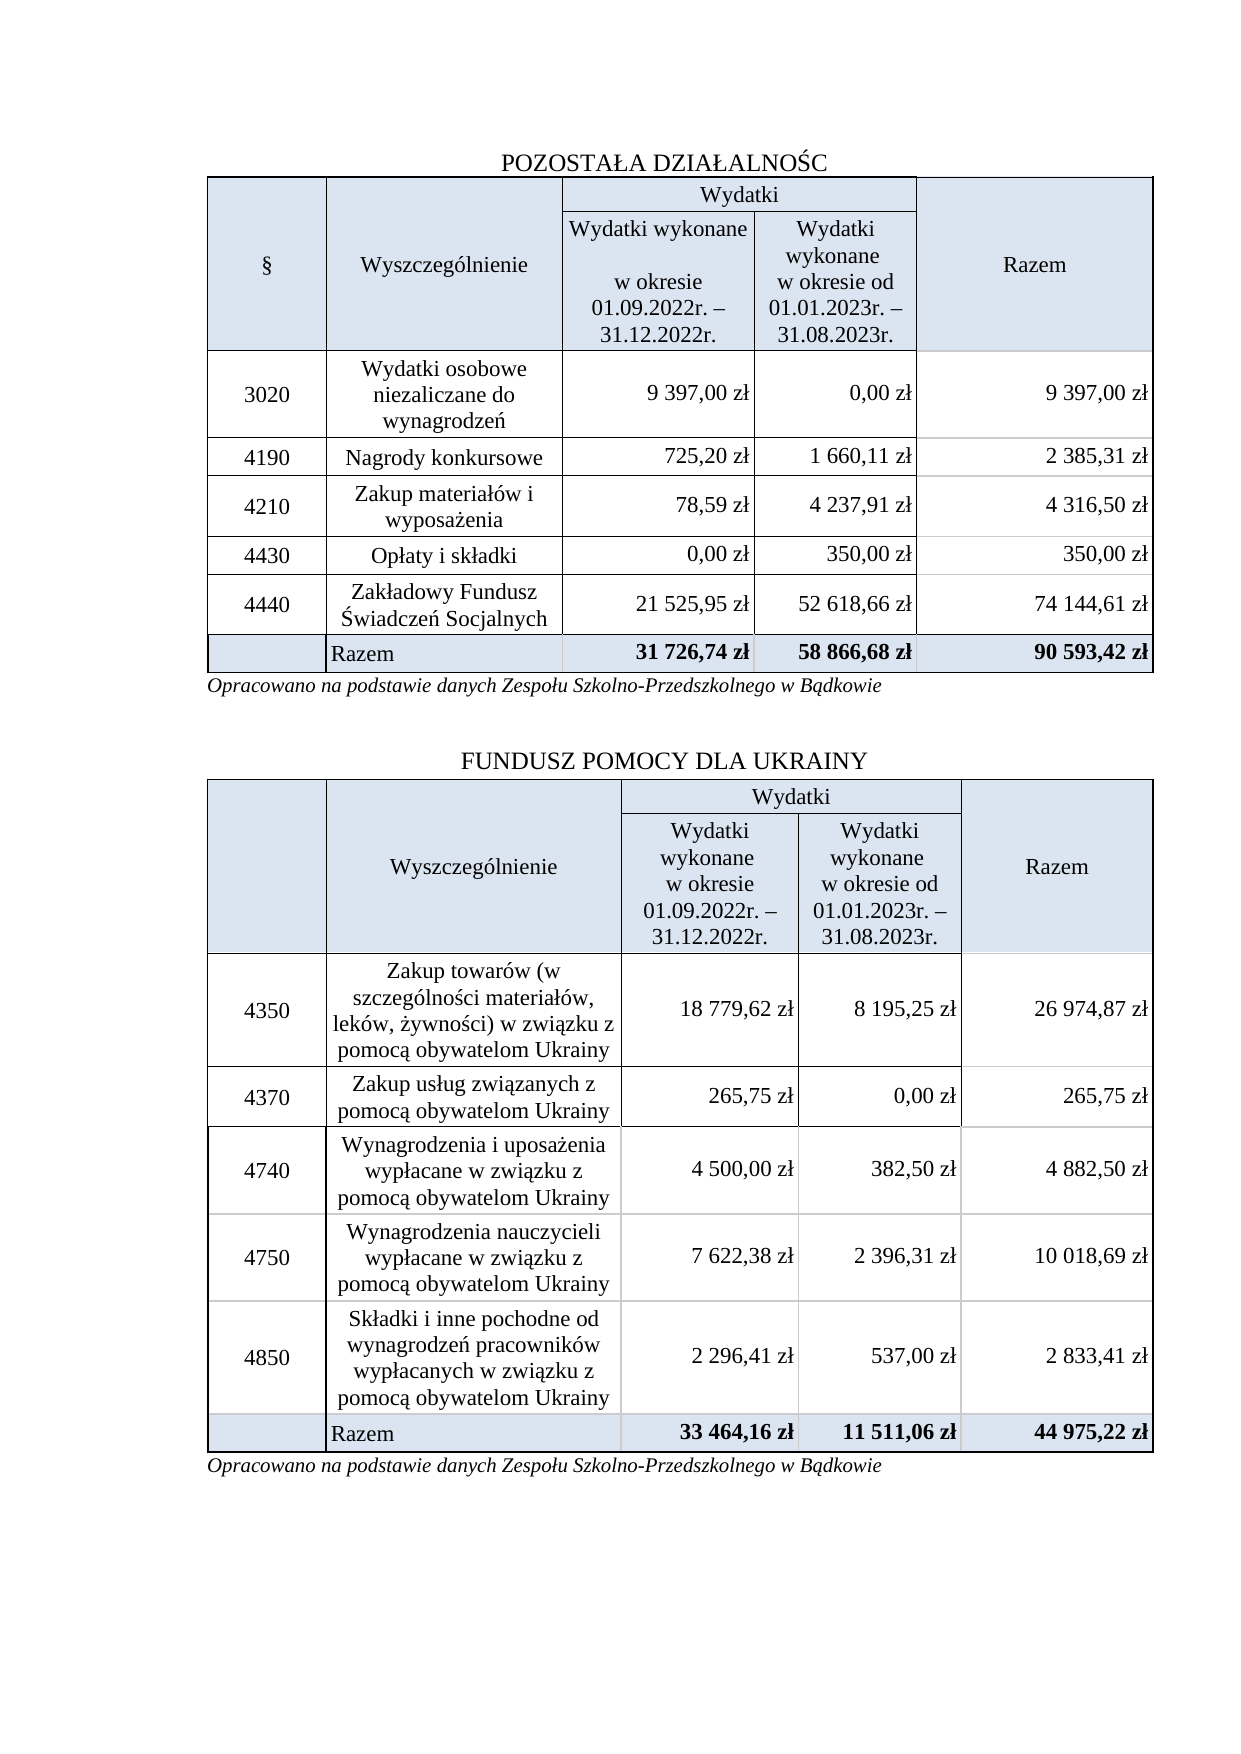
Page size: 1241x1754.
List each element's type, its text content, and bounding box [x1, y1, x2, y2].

table_cell 9 397,00 zł [917, 352, 1152, 437]
text Opracowano na podstawie danych Zespołu Szkolno-Przedszkolnego w Bądkowie [207, 673, 1122, 697]
table_cell 382,50 zł [799, 1127, 960, 1213]
table_cell 10 018,69 zł [962, 1215, 1152, 1300]
text POZOSTAŁA DZIAŁALNOŚC [207, 148, 1122, 176]
table_cell 4850 [209, 1302, 325, 1413]
table_cell 0,00 zł [799, 1067, 961, 1126]
table_cell 21 525,95 zł [563, 575, 754, 634]
table_cell Wydatki wykonane w okresie od 01.01.2023r. – 31.08.2023r. [799, 814, 961, 952]
table_header Wydatki [563, 178, 916, 211]
table_cell 4350 [208, 954, 326, 1066]
table_cell 265,75 zł [962, 1067, 1152, 1126]
table_cell Wydatki osobowe niezaliczane do wynagrodzeń [327, 351, 562, 437]
table_cell 2 396,31 zł [799, 1215, 960, 1300]
table_cell 7 622,38 zł [622, 1215, 798, 1300]
table_cell 0,00 zł [563, 537, 754, 574]
table_header Wyszczególnienie [327, 178, 562, 350]
table_cell [209, 635, 325, 672]
table_cell 26 974,87 zł [962, 954, 1152, 1066]
table_cell Razem [327, 1415, 620, 1451]
table_cell 90 593,42 zł [917, 635, 1152, 672]
table_cell 4430 [208, 537, 326, 574]
table_cell 265,75 zł [622, 1067, 798, 1126]
table_cell 0,00 zł [755, 351, 916, 437]
table_cell 2 833,41 zł [962, 1302, 1152, 1413]
table_header Razem [917, 178, 1152, 350]
table_cell Wydatki wykonane w okresie 01.09.2022r. – 31.12.2022r. [622, 814, 798, 952]
table_cell 3020 [208, 351, 326, 437]
table_cell 350,00 zł [917, 537, 1152, 574]
table_header [208, 780, 326, 952]
table_cell 537,00 zł [799, 1302, 960, 1413]
table_cell 4 500,00 zł [622, 1127, 798, 1213]
text Opracowano na podstawie danych Zespołu Szkolno-Przedszkolnego w Bądkowie [207, 1453, 1122, 1477]
table_cell 350,00 zł [755, 537, 916, 574]
table_cell Nagrody konkursowe [327, 438, 562, 475]
table_cell 4440 [208, 575, 326, 634]
table_cell 78,59 zł [563, 476, 754, 536]
table_header Wyszczególnienie [327, 780, 621, 952]
table_cell 4 237,91 zł [755, 476, 916, 536]
table_cell 52 618,66 zł [755, 575, 916, 634]
table_cell Zakup towarów (w szczególności materiałów, leków, żywności) w związku z pomocą obywatelom Ukrainy [327, 954, 621, 1066]
table_header § [208, 178, 326, 350]
table_cell Wydatki wykonane w okresie od 01.01.2023r. – 31.08.2023r. [755, 212, 916, 350]
table_cell 4370 [208, 1067, 326, 1126]
table_cell 1 660,11 zł [755, 438, 916, 475]
table_cell Składki i inne pochodne od wynagrodzeń pracowników wypłacanych w związku z pomocą obywatelom Ukrainy [327, 1302, 620, 1413]
table_cell 4 882,50 zł [962, 1128, 1152, 1213]
table_cell Zakup materiałów i wyposażenia [327, 476, 562, 536]
table_cell 44 975,22 zł [962, 1415, 1152, 1451]
table_header Wydatki [622, 780, 961, 813]
table_cell 74 144,61 zł [917, 575, 1152, 634]
table_cell 4210 [208, 476, 326, 536]
table_cell 58 866,68 zł [755, 635, 916, 672]
table_cell 4 316,50 zł [917, 477, 1152, 536]
table_cell 11 511,06 zł [799, 1415, 960, 1451]
text FUNDUSZ POMOCY DLA UKRAINY [207, 746, 1122, 774]
table_cell 4740 [209, 1127, 325, 1213]
table_cell Opłaty i składki [327, 537, 562, 574]
table_cell Zakup usług związanych z pomocą obywatelom Ukrainy [327, 1067, 621, 1126]
table_cell 4750 [209, 1215, 325, 1300]
table_cell 4190 [208, 438, 326, 475]
table_cell Wynagrodzenia i uposażenia wypłacane w związku z pomocą obywatelom Ukrainy [327, 1127, 620, 1213]
table_cell 8 195,25 zł [799, 954, 961, 1066]
table_cell [209, 1415, 325, 1451]
table_cell 31 726,74 zł [563, 635, 753, 672]
table_cell Zakładowy Fundusz Świadczeń Socjalnych [327, 575, 562, 634]
table_header Razem [962, 780, 1152, 952]
table_cell 2 296,41 zł [622, 1302, 798, 1413]
table_cell 18 779,62 zł [622, 954, 798, 1066]
table_cell 9 397,00 zł [563, 351, 754, 437]
table_cell 725,20 zł [563, 438, 754, 475]
table_cell Wynagrodzenia nauczycieli wypłacane w związku z pomocą obywatelom Ukrainy [327, 1215, 620, 1300]
table_cell 33 464,16 zł [622, 1415, 798, 1451]
table_cell Razem [327, 635, 562, 672]
table_cell 2 385,31 zł [917, 439, 1152, 475]
table_cell Wydatki wykonane w okresie 01.09.2022r. – 31.12.2022r. [563, 212, 754, 350]
